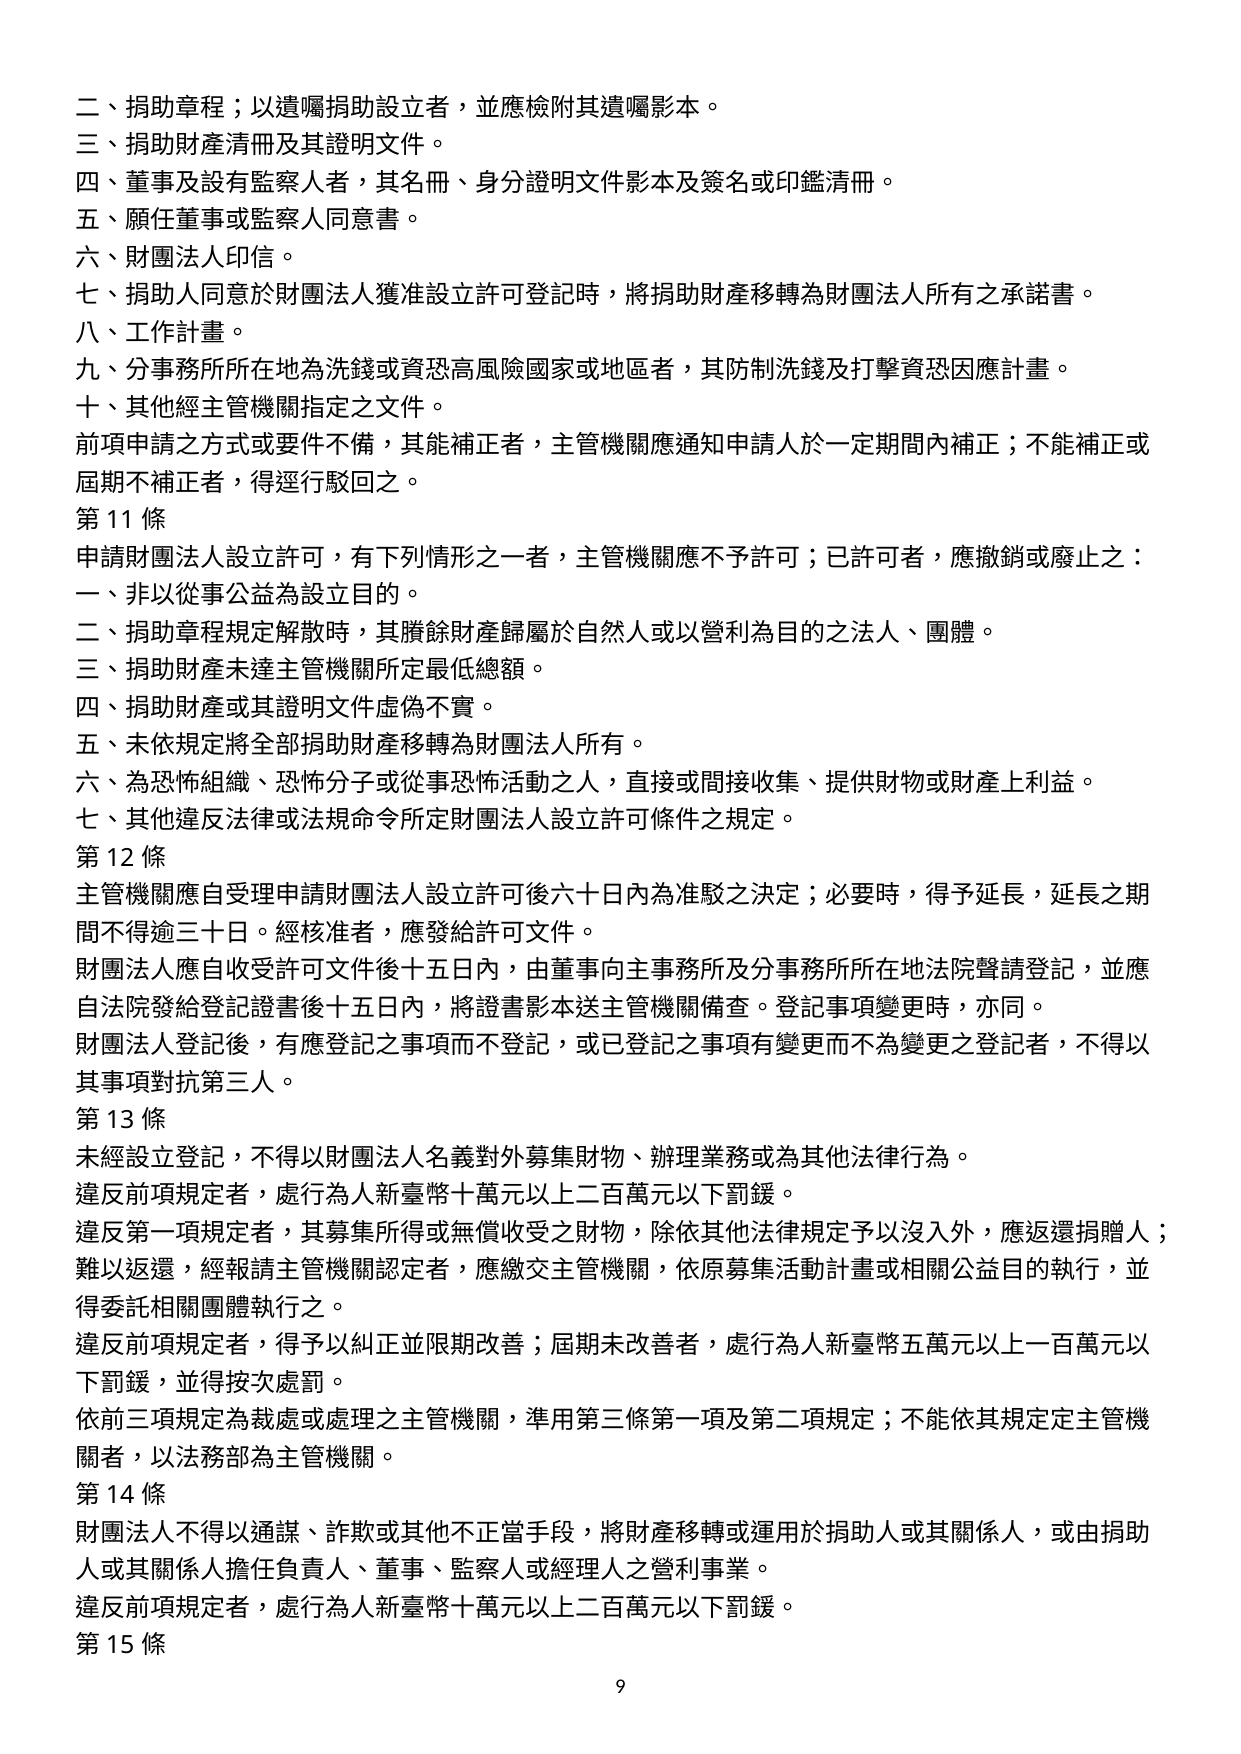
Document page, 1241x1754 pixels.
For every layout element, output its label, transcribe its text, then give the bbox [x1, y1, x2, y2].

text 九、分事務所所在地為洗錢或資恐高風險國家或地區者，其防制洗錢及打擊資恐因應計畫。 [75, 349, 1165, 387]
text 財團法人登記後，有應登記之事項而不登記，或已登記之事項有變更而不為變更之登記者，不得以其事項對抗第三人。 [75, 1024, 1165, 1099]
text 二、捐助章程；以遺囑捐助設立者，並應檢附其遺囑影本。 [75, 87, 1165, 124]
text 三、捐助財產清冊及其證明文件。 [75, 124, 1165, 162]
text 財團法人不得以通謀、詐欺或其他不正當手段，將財產移轉或運用於捐助人或其關係人，或由捐助人或其關係人擔任負責人、董事、監察人或經理人之營利事業。 [75, 1512, 1165, 1587]
text 七、其他違反法律或法規命令所定財團法人設立許可條件之規定。 [75, 799, 1165, 837]
text 四、董事及設有監察人者，其名冊、身分證明文件影本及簽名或印鑑清冊。 [75, 162, 1165, 199]
text 十、其他經主管機關指定之文件。 [75, 387, 1165, 424]
text 八、工作計畫。 [75, 312, 1165, 349]
text 未經設立登記，不得以財團法人名義對外募集財物、辦理業務或為其他法律行為。 [75, 1137, 1165, 1174]
text 六、財團法人印信。 [75, 237, 1165, 274]
text 第 11 條 [75, 499, 1165, 537]
text 五、願任董事或監察人同意書。 [75, 199, 1165, 237]
text 第 14 條 [75, 1474, 1165, 1512]
text 第 15 條 [75, 1624, 1165, 1662]
text 一、非以從事公益為設立目的。 [75, 574, 1165, 612]
text 第 13 條 [75, 1099, 1165, 1137]
text 第 12 條 [75, 837, 1165, 874]
text 申請財團法人設立許可，有下列情形之一者，主管機關應不予許可；已許可者，應撤銷或廢止之： [75, 537, 1165, 574]
text 財團法人應自收受許可文件後十五日內，由董事向主事務所及分事務所所在地法院聲請登記，並應自法院發給登記證書後十五日內，將證書影本送主管機關備查。登記事項變更時，亦同。 [75, 949, 1165, 1024]
text 七、捐助人同意於財團法人獲准設立許可登記時，將捐助財產移轉為財團法人所有之承諾書。 [75, 274, 1165, 312]
text 違反第一項規定者，其募集所得或無償收受之財物，除依其他法律規定予以沒入外，應返還捐贈人；難以返還，經報請主管機關認定者，應繳交主管機關，依原募集活動計畫或相關公益目的執行，並得委託相關團體執行之。 [75, 1212, 1165, 1324]
text 前項申請之方式或要件不備，其能補正者，主管機關應通知申請人於一定期間內補正；不能補正或屆期不補正者，得逕行駁回之。 [75, 424, 1165, 499]
text 四、捐助財產或其證明文件虛偽不實。 [75, 687, 1165, 724]
text 五、未依規定將全部捐助財產移轉為財團法人所有。 [75, 724, 1165, 762]
text 主管機關應自受理申請財團法人設立許可後六十日內為准駁之決定；必要時，得予延長，延長之期間不得逾三十日。經核准者，應發給許可文件。 [75, 874, 1165, 949]
text 二、捐助章程規定解散時，其賸餘財產歸屬於自然人或以營利為目的之法人、團體。 [75, 612, 1165, 649]
text 六、為恐怖組織、恐怖分子或從事恐怖活動之人，直接或間接收集、提供財物或財產上利益。 [75, 762, 1165, 799]
text 依前三項規定為裁處或處理之主管機關，準用第三條第一項及第二項規定；不能依其規定定主管機關者，以法務部為主管機關。 [75, 1399, 1165, 1474]
text 違反前項規定者，處行為人新臺幣十萬元以上二百萬元以下罰鍰。 [75, 1587, 1165, 1624]
text 違反前項規定者，處行為人新臺幣十萬元以上二百萬元以下罰鍰。 [75, 1174, 1165, 1212]
text 三、捐助財產未達主管機關所定最低總額。 [75, 649, 1165, 687]
text 違反前項規定者，得予以糾正並限期改善；屆期未改善者，處行為人新臺幣五萬元以上一百萬元以下罰鍰，並得按次處罰。 [75, 1324, 1165, 1399]
